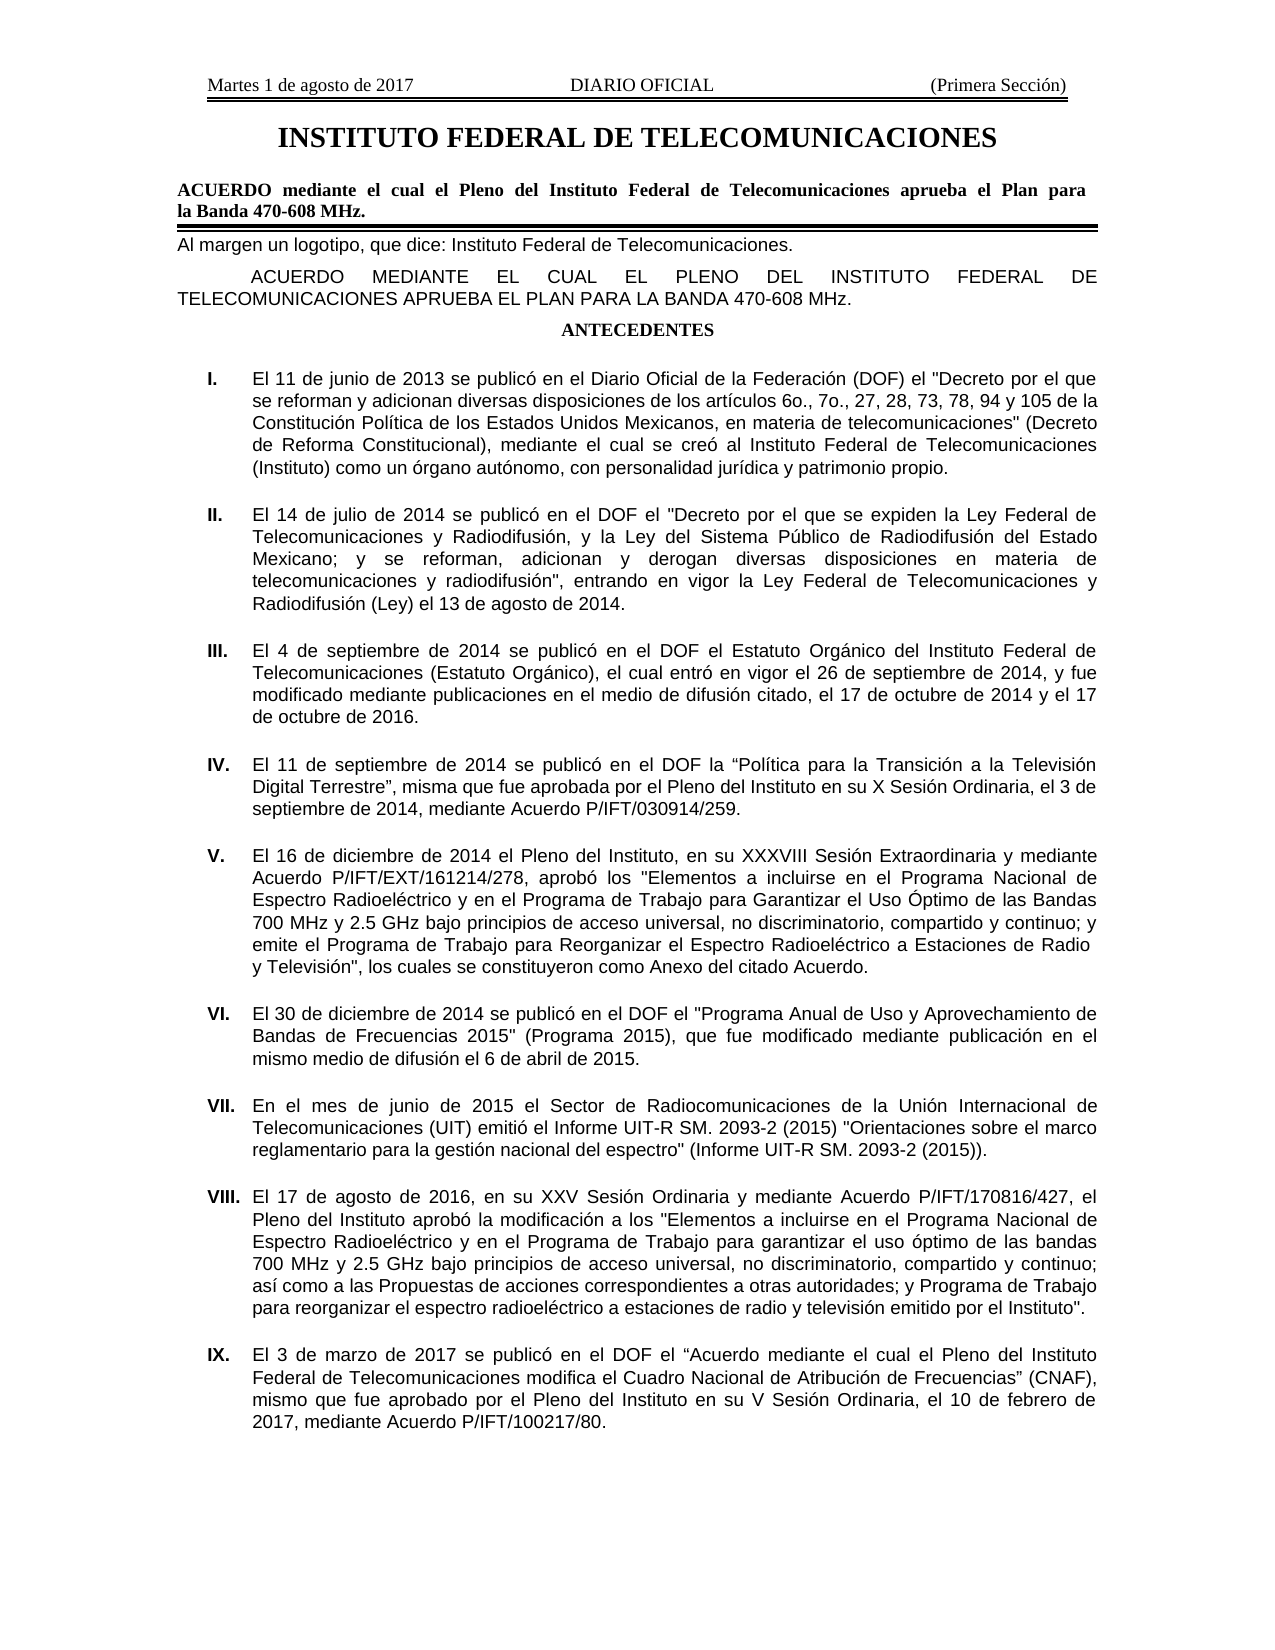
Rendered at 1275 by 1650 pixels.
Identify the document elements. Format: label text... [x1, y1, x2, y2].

text IV. El 11 de septiembre de 2014 se publicó en el DOF la “Política para la Transición a la Televisión Digital Terrestre”, misma que fue aprobada por el Pleno del Instituto en su X Sesión Ordinaria, el 3 de septiembre de 2014, mediante Acuerdo P/IFT/030914/259. [207, 753, 1098, 820]
text I. El 11 de junio de 2013 se publicó en el Diario Oficial de la Federación (DOF) el "Decreto por el que se reforman y adicionan diversas disposiciones de los artículos 6o., 7o., 27, 28, 73, 78, 94 y 105 de la Constitución Política de los Estados Unidos Mexicanos, en materia de telecomunicaciones" (Decreto de Reforma Constitucional), mediante el cual se creó al Instituto Federal de Telecomunicaciones (Instituto) como un órgano autónomo, con personalidad jurídica y patrimonio propio. [207, 368, 1098, 478]
text IX. El 3 de marzo de 2017 se publicó en el DOF el “Acuerdo mediante el cual el Pleno del Instituto Federal de Telecomunicaciones modifica el Cuadro Nacional de Atribución de Frecuencias” (CNAF), mismo que fue aprobado por el Pleno del Instituto en su V Sesión Ordinaria, el 10 de febrero de 2017, mediante Acuerdo P/IFT/100217/80. [207, 1344, 1098, 1433]
text III. El 4 de septiembre de 2014 se publicó en el DOF el Estatuto Orgánico del Instituto Federal de Telecomunicaciones (Estatuto Orgánico), el cual entró en vigor el 26 de septiembre de 2014, y fue modificado mediante publicaciones en el medio de difusión citado, el 17 de octubre de 2014 y el 17 de octubre de 2016. [207, 639, 1098, 728]
text Al margen un logotipo, que dice: Instituto Federal de Telecomunicaciones. [177, 232, 1098, 255]
text V. El 16 de diciembre de 2014 el Pleno del Instituto, en su XXXVIII Sesión Extraordinaria y mediante Acuerdo P/IFT/EXT/161214/278, aprobó los "Elementos a incluirse en el Programa Nacional de Espectro Radioeléctrico y en el Programa de Trabajo para Garantizar el Uso Óptimo de las Bandas 700 MHz y 2.5 GHz bajo principios de acceso universal, no discriminatorio, compartido y continuo; y emite el Programa de Trabajo para Reorganizar el Espectro Radioeléctrico a Estaciones de Radio y Televisión", los cuales se constituyeron como Anexo del citado Acuerdo. [207, 845, 1098, 978]
text VIII. El 17 de agosto de 2016, en su XXV Sesión Ordinaria y mediante Acuerdo P/IFT/170816/427, el Pleno del Instituto aprobó la modificación a los "Elementos a incluirse en el Programa Nacional de Espectro Radioeléctrico y en el Programa de Trabajo para garantizar el uso óptimo de las bandas 700 MHz y 2.5 GHz bajo principios de acceso universal, no discriminatorio, compartido y continuo; así como a las Propuestas de acciones correspondientes a otras autoridades; y Programa de Trabajo para reorganizar el espectro radioeléctrico a estaciones de radio y televisión emitido por el Instituto". [207, 1186, 1098, 1319]
text VI. El 30 de diciembre de 2014 se publicó en el DOF el "Programa Anual de Uso y Aprovechamiento de Bandas de Frecuencias 2015" (Programa 2015), que fue modificado mediante publicación en el mismo medio de difusión el 6 de abril de 2015. [207, 1003, 1098, 1069]
text II. El 14 de julio de 2014 se publicó en el DOF el "Decreto por el que se expiden la Ley Federal de Telecomunicaciones y Radiodifusión, y la Ley del Sistema Público de Radiodifusión del Estado Mexicano; y se reforman, adicionan y derogan diversas disposiciones en materia de telecomunicaciones y radiodifusión", entrando en vigor la Ley Federal de Telecomunicaciones y Radiodifusión (Ley) el 13 de agosto de 2014. [207, 503, 1098, 614]
text VII. En el mes de junio de 2015 el Sector de Radiocomunicaciones de la Unión Internacional de Telecomunicaciones (UIT) emitió el Informe UIT-R SM. 2093-2 (2015) "Orientaciones sobre el marco reglamentario para la gestión nacional del espectro" (Informe UIT-R SM. 2093-2 (2015)). [207, 1094, 1098, 1161]
subtitle ANTECEDENTES [177, 319, 1098, 341]
text ACUERDO MEDIANTE EL CUAL EL PLENO DEL INSTITUTO FEDERAL DE TELECOMUNICACIONES APRUEBA EL PLAN PARA LA BANDA 470-608 MHz. [177, 259, 1098, 309]
text INSTITUTO FEDERAL DE TELECOMUNICACIONES [177, 120, 1098, 153]
text ACUERDO mediante el cual el Pleno del Instituto Federal de Telecomunicaciones aprueba el Plan para la Banda 470-608 MHz. [177, 178, 1098, 224]
